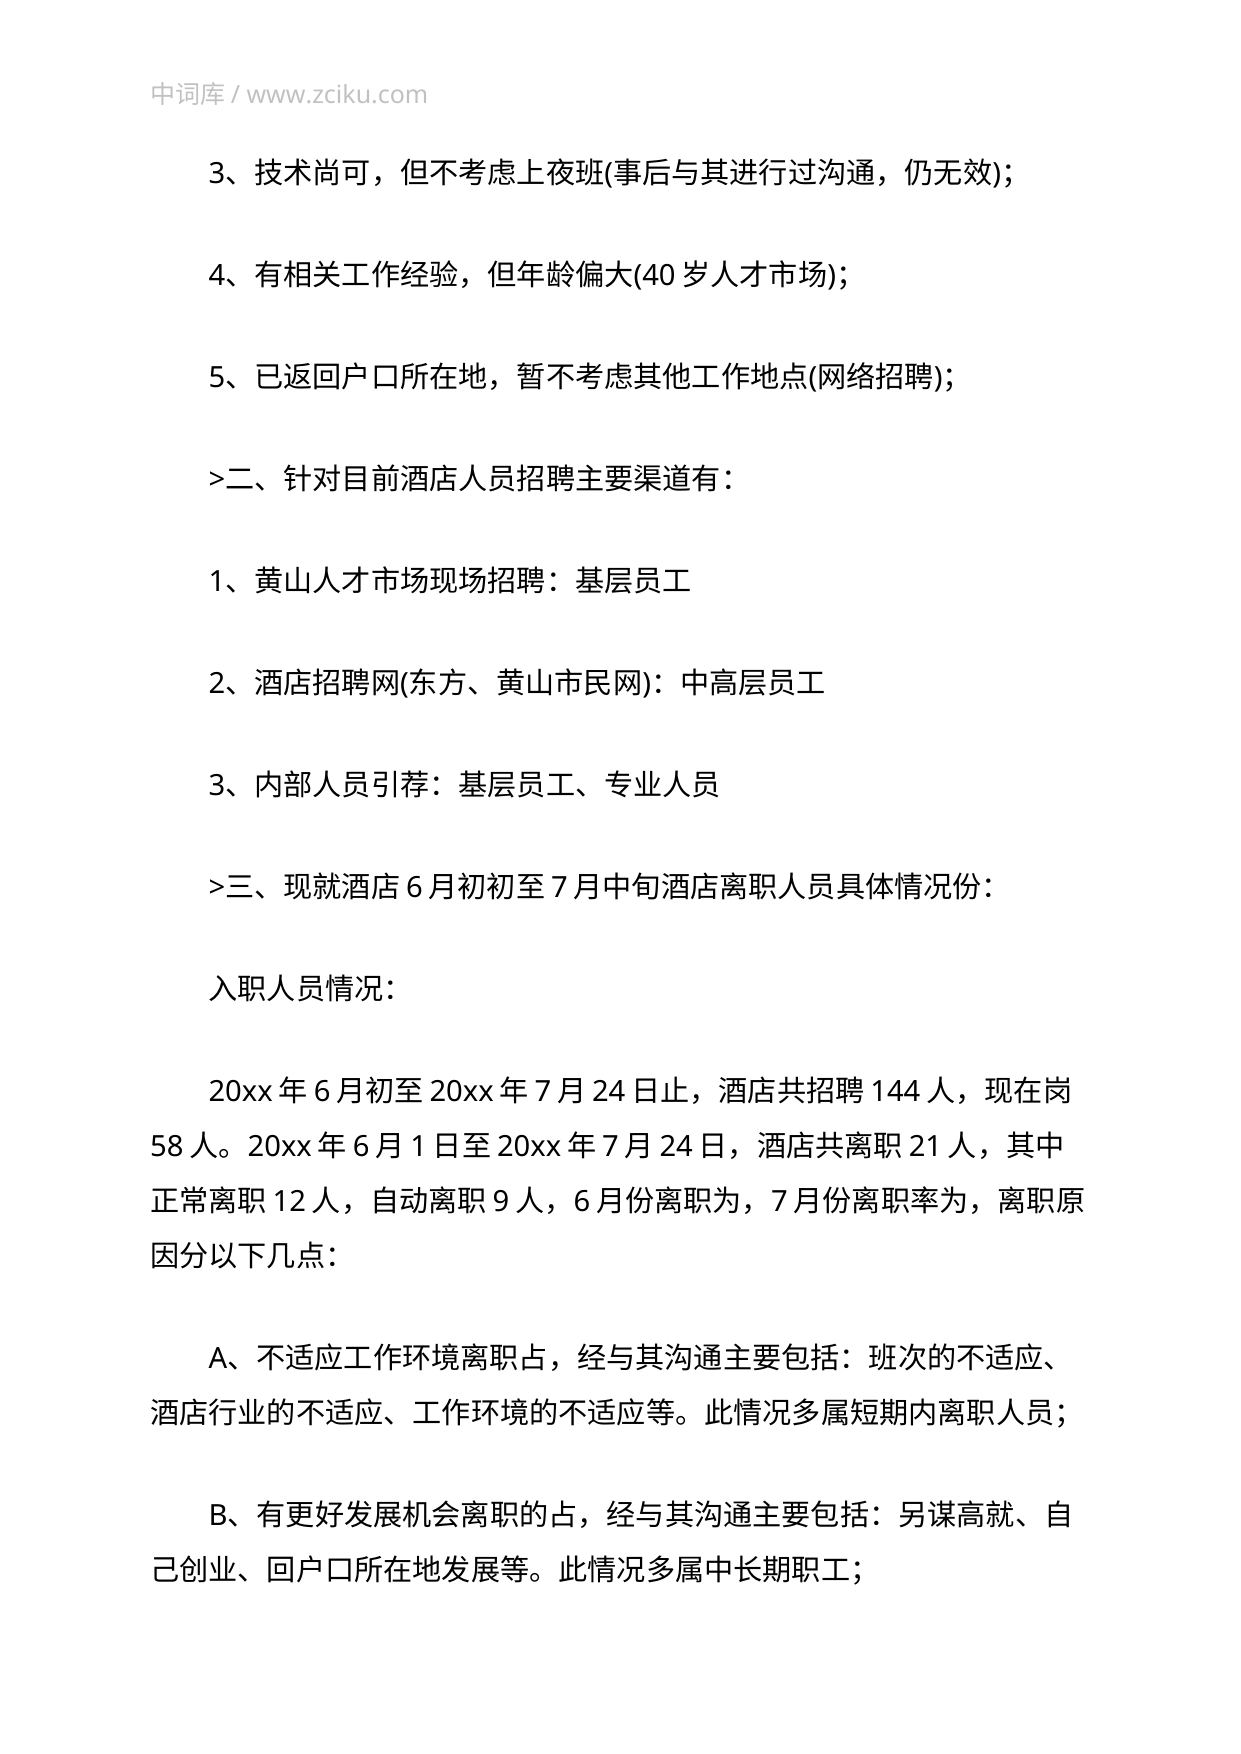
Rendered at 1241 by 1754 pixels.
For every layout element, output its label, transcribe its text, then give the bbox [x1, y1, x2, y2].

text 3、技术尚可，但不考虑上夜班(事后与其进行过沟通，仍无效)； [150, 150, 1090, 192]
text B、有更好发展机会离职的占，经与其沟通主要包括：另谋高就、自己创业、回户口所在地发展等。此情况多属中长期职工； [150, 1491, 1090, 1588]
text 2、酒店招聘网(东方、黄山市民网)：中高层员工 [150, 660, 1090, 702]
text >二、针对目前酒店人员招聘主要渠道有： [150, 456, 1090, 498]
text 5、已返回户口所在地，暂不考虑其他工作地点(网络招聘)； [150, 354, 1090, 396]
text 3、内部人员引荐：基层员工、专业人员 [150, 762, 1090, 804]
text 入职人员情况： [150, 966, 1090, 1008]
text 20xx年6月初至20xx年7月24日止，酒店共招聘144人，现在岗58人。20xx年6月1日至20xx年7月24日，酒店共离职21人，其中正常离职12人，自动离职9人，6月份离职为，7月份离职率为，离职原因分以下几点： [150, 1068, 1090, 1275]
text 4、有相关工作经验，但年龄偏大(40岁人才市场)； [150, 252, 1090, 294]
text A、不适应工作环境离职占，经与其沟通主要包括：班次的不适应、酒店行业的不适应、工作环境的不适应等。此情况多属短期内离职人员； [150, 1334, 1090, 1432]
text >三、现就酒店6月初初至7月中旬酒店离职人员具体情况份： [150, 864, 1090, 906]
text 1、黄山人才市场现场招聘：基层员工 [150, 558, 1090, 600]
